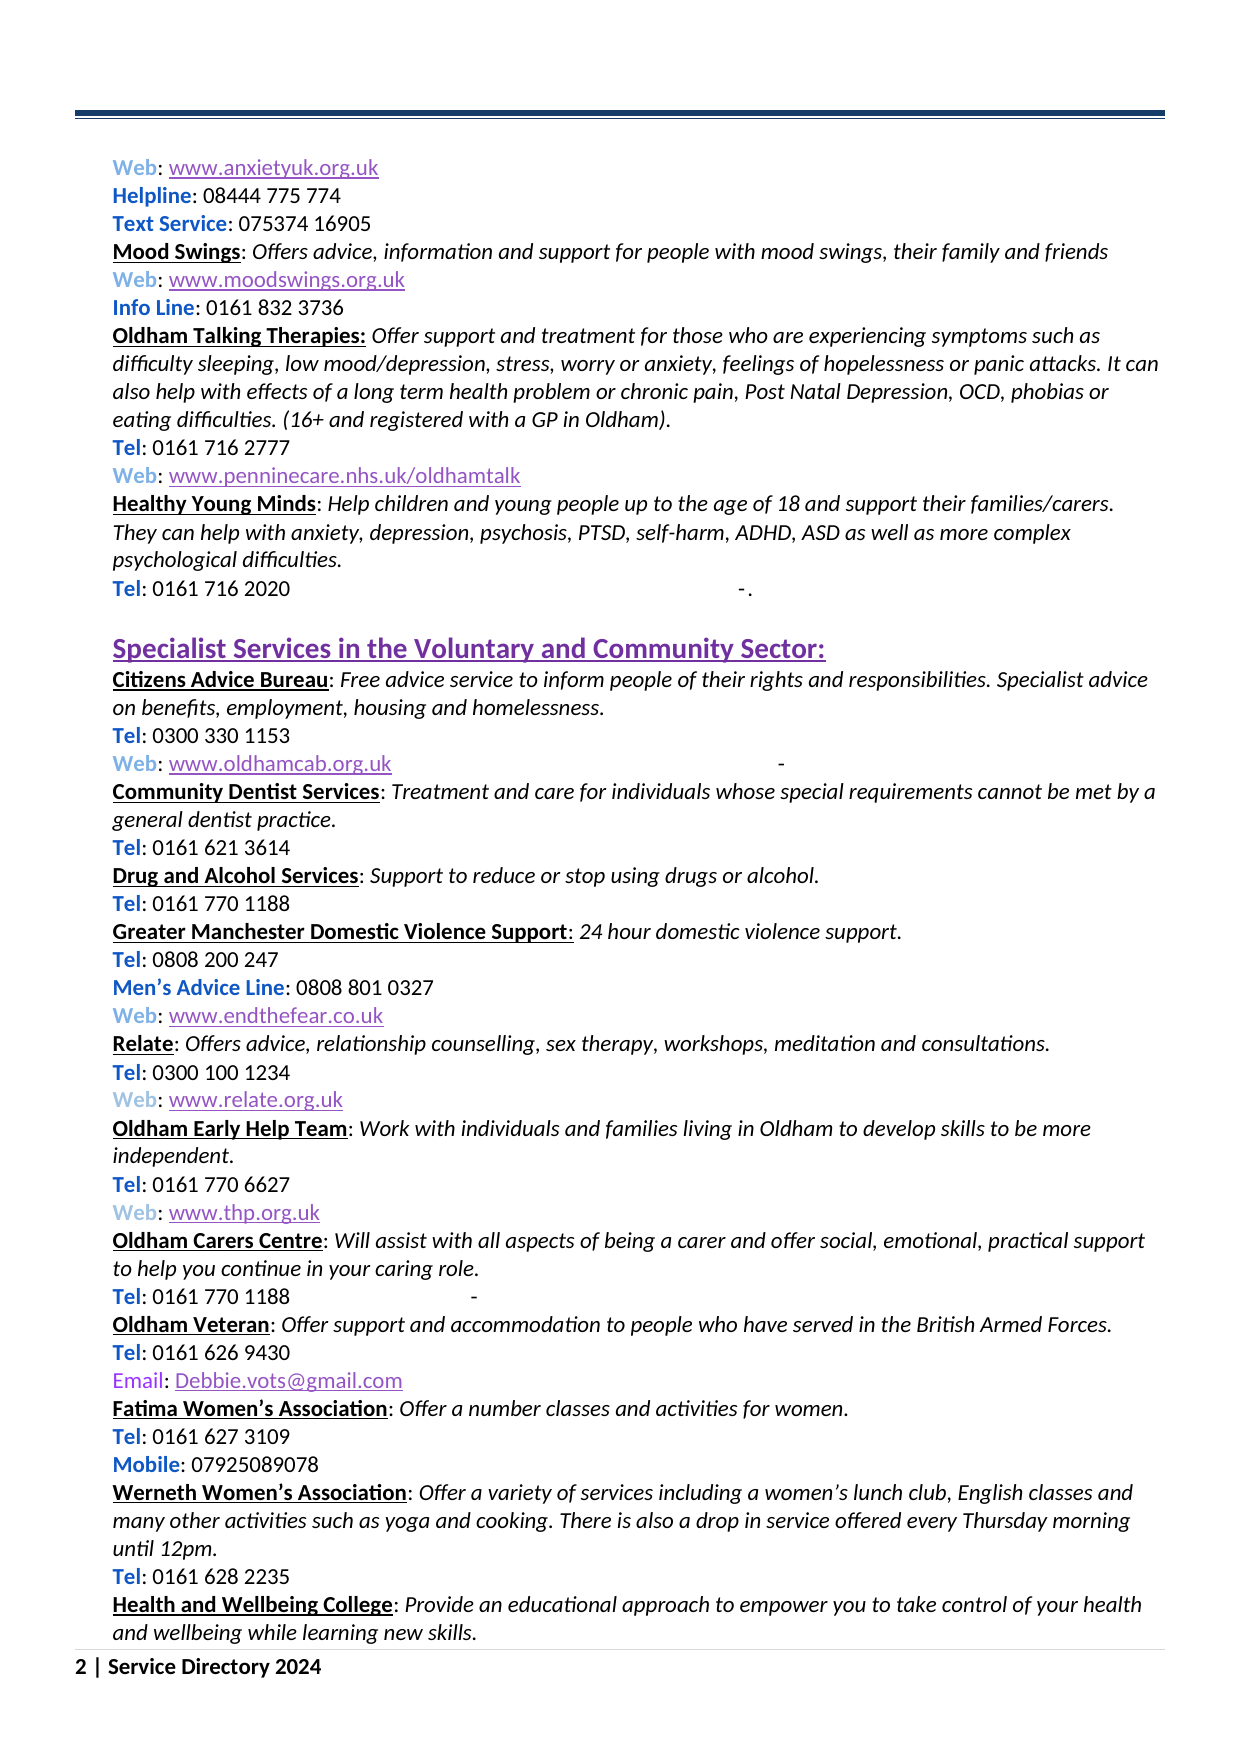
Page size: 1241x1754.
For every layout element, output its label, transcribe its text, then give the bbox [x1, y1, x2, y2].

text Tel: 0161 770 1188 - [112, 1282, 1165, 1310]
text Mood Swings: Offers advice, information and support for people with mood swings, their family and friends [112, 237, 1165, 265]
text Info Line: 0161 832 3736 [112, 293, 1165, 321]
text Citizens Advice Bureau: Free advice service to inform people of their rights and responsibilities. Specialist advice on benefits, employment, housing and homelessness. [112, 665, 1165, 721]
text Tel: 0808 200 247 [112, 946, 1165, 973]
text Oldham Carers Centre: Will assist with all aspects of being a carer and offer social, emotional, practical support to help you continue in your caring role. [112, 1226, 1165, 1282]
text Tel: 0161 626 9430 [112, 1338, 1165, 1366]
text Drug and Alcohol Services: Support to reduce or stop using drugs or alcohol. [112, 861, 1165, 889]
text Mobile: 07925089078 [112, 1450, 1165, 1478]
text Web: www.endthefear.co.uk [112, 1002, 1165, 1029]
text Werneth Women’s Association: Offer a variety of services including a women’s lunch club, English classes and many other activities such as yoga and cooking. There is also a drop in service offered every Thursday morning until 12pm. [112, 1478, 1165, 1562]
text Fatima Women’s Association: Offer a number classes and activities for women. [112, 1394, 1165, 1422]
text Oldham Veteran: Offer support and accommodation to people who have served in the British Armed Forces. [112, 1310, 1165, 1338]
text Oldham Talking Therapies: Offer support and treatment for those who are experiencing symptoms such as difficulty sleeping, low mood/depression, stress, worry or anxiety, feelings of hopelessness or panic attacks. It can also help with effects of a long term health problem or chronic pain, Post Natal Depression, OCD, phobias or eating difficulties. (16+ and registered with a GP in Oldham). [112, 321, 1165, 433]
text Web: www.thp.org.uk [112, 1198, 1165, 1226]
text Tel: 0161 770 1188 [112, 889, 1165, 917]
text Web: www.anxietyuk.org.uk [112, 153, 1165, 181]
text Web: www.oldhamcab.org.uk - [112, 749, 1165, 777]
text Tel: 0161 627 3109 [112, 1422, 1165, 1450]
text Helpline: 08444 775 774 [112, 181, 1165, 209]
text Health and Wellbeing College: Provide an educational approach to empower you to take control of your health and wellbeing while learning new skills. [112, 1590, 1165, 1646]
text Tel: 0161 716 2777 [112, 433, 1165, 462]
text Relate: Offers advice, relationship counselling, sex therapy, workshops, meditation and consultations. [112, 1029, 1165, 1058]
text Oldham Early Help Team: Work with individuals and families living in Oldham to develop skills to be more independent. [112, 1114, 1165, 1170]
text Email: Debbie.vots@gmail.com [112, 1366, 1165, 1394]
text Text Service: 075374 16905 [112, 209, 1165, 237]
text Specialist Services in the Voluntary and Community Sector: [112, 630, 1165, 665]
text Web: www.penninecare.nhs.uk/oldhamtalk [112, 462, 1165, 489]
text Men’s Advice Line: 0808 801 0327 [112, 973, 1165, 1002]
text Tel: 0300 330 1153 [112, 721, 1165, 749]
text Tel: 0161 621 3614 [112, 833, 1165, 861]
text Healthy Young Minds: Help children and young people up to the age of 18 and support their families/carers. They can help with anxiety, depression, psychosis, PTSD, self-harm, ADHD, ASD as well as more complex psychological difficulties. [112, 489, 1165, 574]
text Tel: 0161 716 2020 -. [112, 574, 1165, 602]
text Greater Manchester Domestic Violence Support: 24 hour domestic violence support. [112, 917, 1165, 946]
text Web: www.moodswings.org.uk [112, 265, 1165, 293]
text Community Dentist Services: Treatment and care for individuals whose special requirements cannot be met by a general dentist practice. [112, 777, 1165, 833]
text Tel: 0300 100 1234 [112, 1058, 1165, 1086]
text Tel: 0161 770 6627 [112, 1170, 1165, 1198]
text Tel: 0161 628 2235 [112, 1562, 1165, 1590]
text Web: www.relate.org.uk [112, 1086, 1165, 1114]
